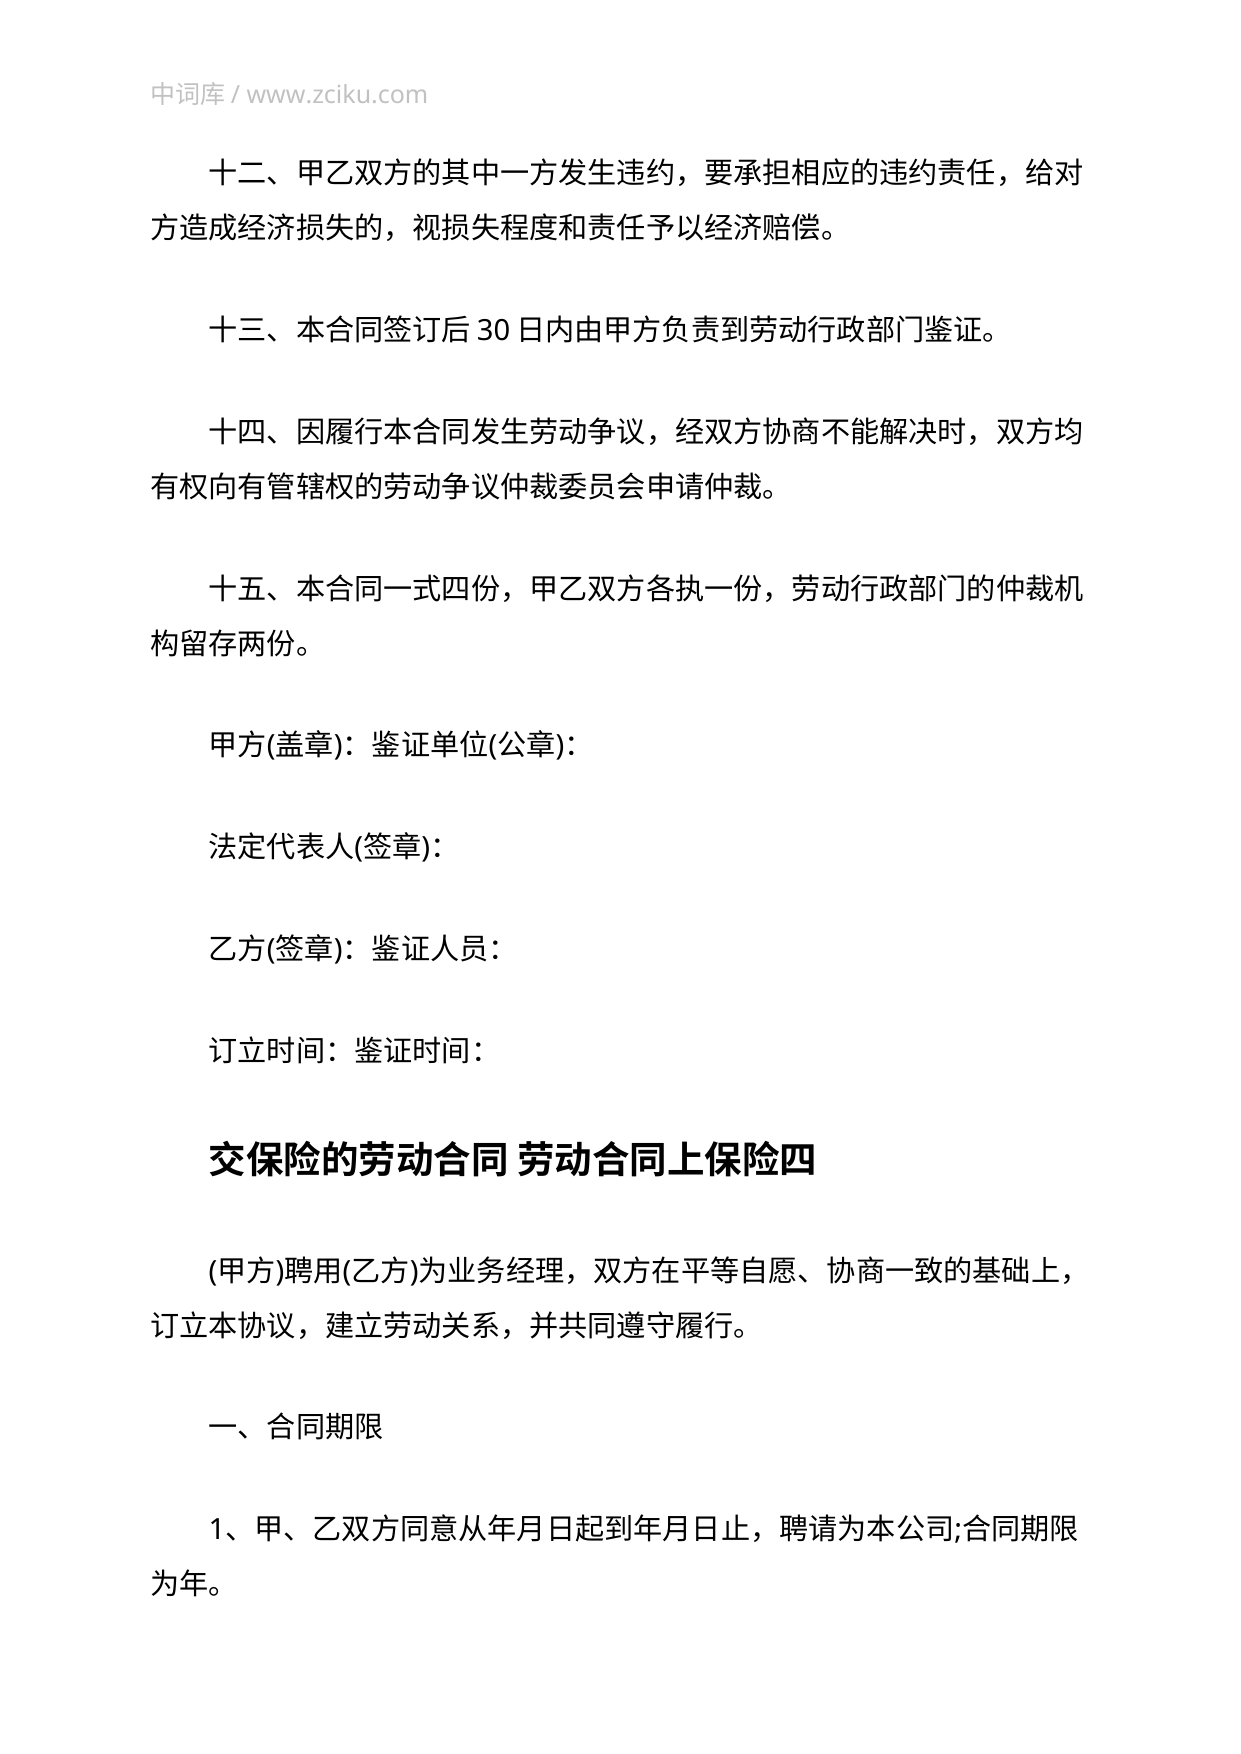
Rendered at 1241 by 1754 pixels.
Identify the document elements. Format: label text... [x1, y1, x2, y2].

text 十五、本合同一式四份，甲乙双方各执一份，劳动行政部门的仲裁机构留存两份。 [150, 565, 1090, 662]
text 十四、因履行本合同发生劳动争议，经双方协商不能解决时，双方均有权向有管辖权的劳动争议仲裁委员会申请仲裁。 [150, 409, 1090, 506]
text 法定代表人(签章)： [150, 824, 1090, 866]
text 1、甲、乙双方同意从年月日起到年月日止，聘请为本公司;合同期限为年。 [150, 1506, 1090, 1603]
text 十三、本合同签订后30日内由甲方负责到劳动行政部门鉴证。 [150, 307, 1090, 349]
text (甲方)聘用(乙方)为业务经理，双方在平等自愿、协商一致的基础上，订立本协议，建立劳动关系，并共同遵守履行。 [150, 1247, 1090, 1344]
text 十二、甲乙双方的其中一方发生违约，要承担相应的违约责任，给对方造成经济损失的，视损失程度和责任予以经济赔偿。 [150, 150, 1090, 247]
text 一、合同期限 [150, 1404, 1090, 1446]
text 订立时间：鉴证时间： [150, 1028, 1090, 1070]
text 交保险的劳动合同 劳动合同上保险四 [150, 1130, 1090, 1184]
text 甲方(盖章)：鉴证单位(公章)： [150, 722, 1090, 764]
text 乙方(签章)：鉴证人员： [150, 926, 1090, 968]
